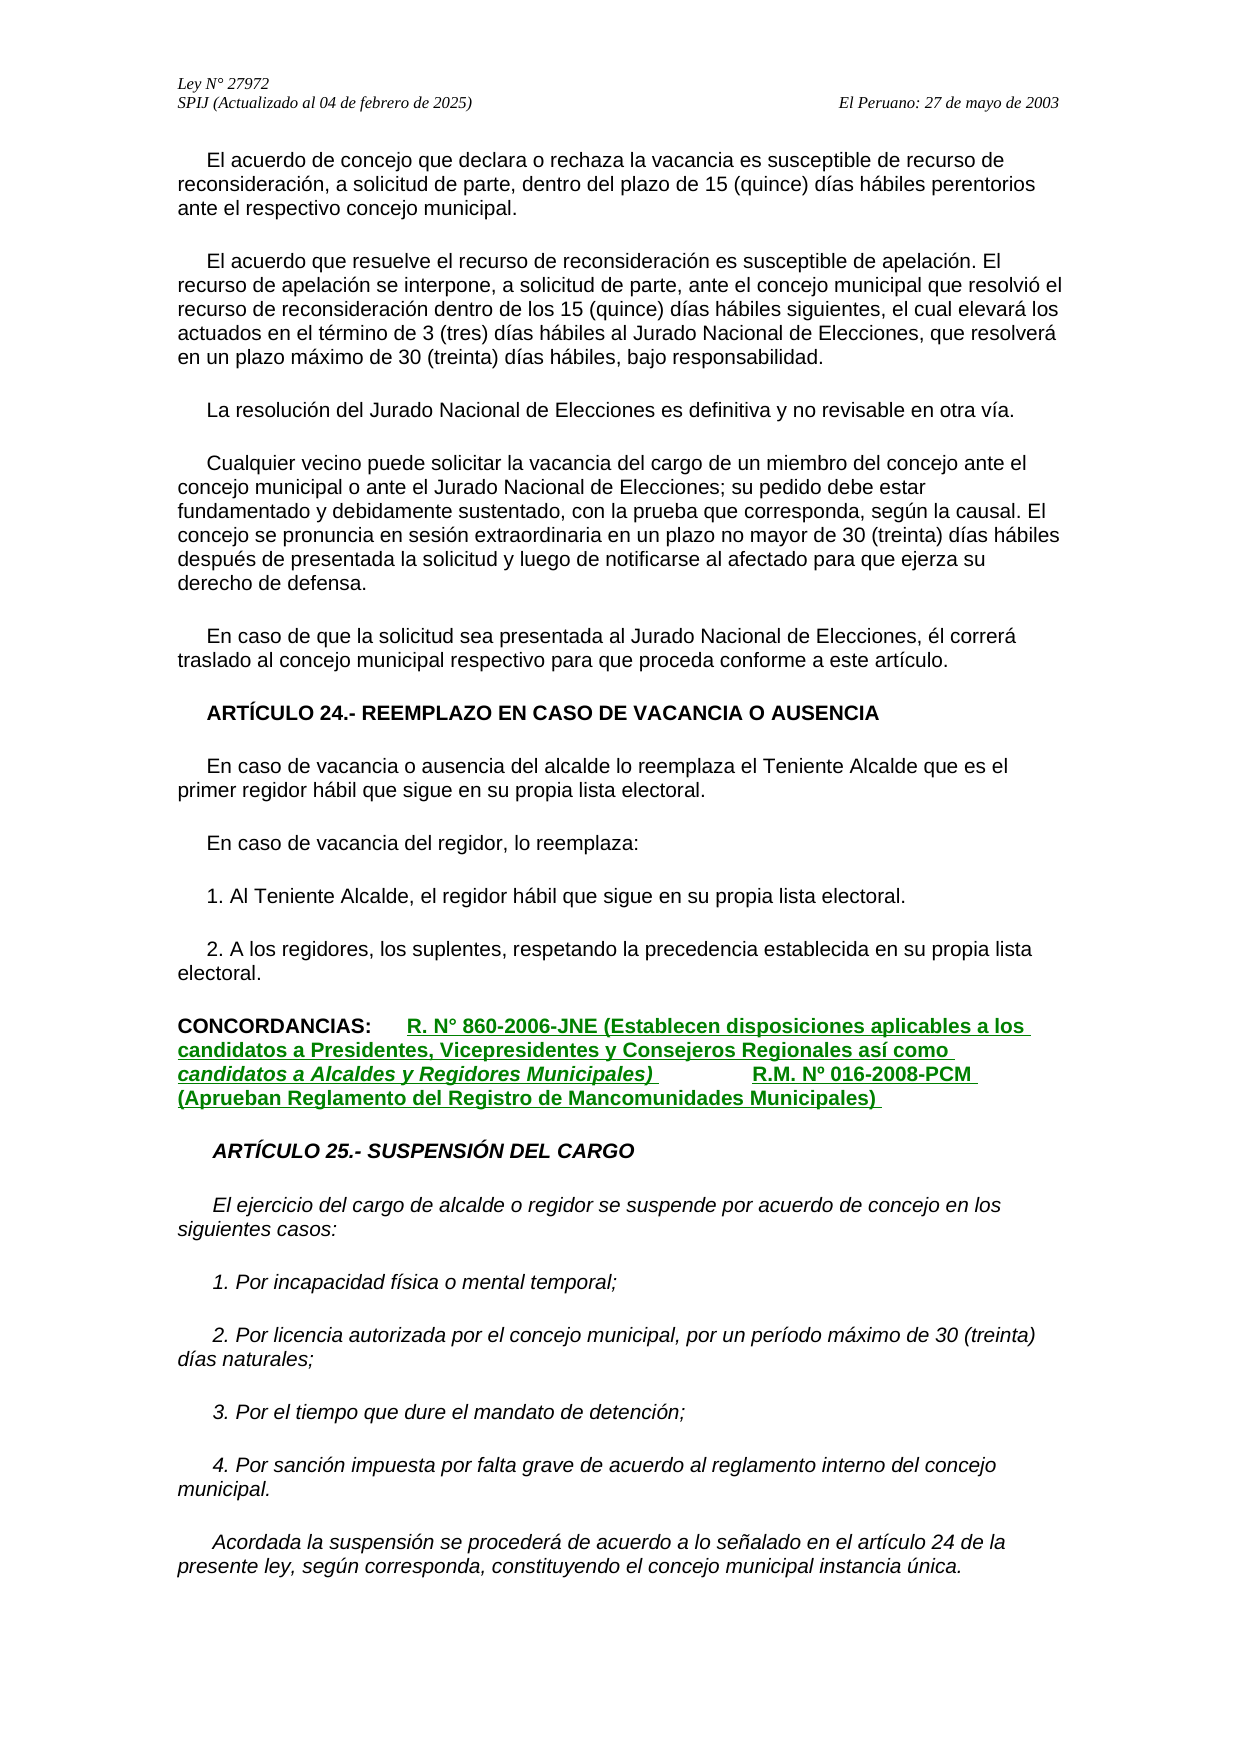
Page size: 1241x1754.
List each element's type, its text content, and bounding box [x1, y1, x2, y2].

text 2. A los regidores, los suplentes, respetando la precedencia establecida en su propia lista electoral. [177, 937, 1063, 985]
text El acuerdo que resuelve el recurso de reconsideración es susceptible de apelación. El recurso de apelación se interpone, a solicitud de parte, ante el concejo municipal que resolvió el recurso de reconsideración dentro de los 15 (quince) días hábiles siguientes, el cual elevará los actuados en el término de 3 (tres) días hábiles al Jurado Nacional de Elecciones, que resolverá en un plazo máximo de 30 (treinta) días hábiles, bajo responsabilidad. [177, 249, 1063, 368]
text En caso de vacancia del regidor, lo reemplaza: [177, 831, 1063, 855]
text 2. Por licencia autorizada por el concejo municipal, por un período máximo de 30 (treinta) días naturales; [177, 1323, 1063, 1371]
text En caso de que la solicitud sea presentada al Jurado Nacional de Elecciones, él correrá traslado al concejo municipal respectivo para que proceda conforme a este artículo. [177, 624, 1063, 672]
text El acuerdo de concejo que declara o rechaza la vacancia es susceptible de recurso de reconsideración, a solicitud de parte, dentro del plazo de 15 (quince) días hábiles perentorios ante el respectivo concejo municipal. [177, 148, 1063, 219]
text 3. Por el tiempo que dure el mandato de detención; [177, 1400, 1063, 1424]
text CONCORDANCIAS: R. N° 860-2006-JNE (Establecen disposiciones aplicables a los candidatos a Presidentes, Vicepresidentes y Consejeros Regionales así como candidatos a Alcaldes y Regidores Municipales) R.M. Nº 016-2008-PCM (Aprueban Reglamento del Registro de Mancomunidades Municipales) [177, 1014, 1063, 1110]
text La resolución del Jurado Nacional de Elecciones es definitiva y no revisable en otra vía. [177, 398, 1063, 422]
text Acordada la suspensión se procederá de acuerdo a lo señalado en el artículo 24 de la presente ley, según corresponda, constituyendo el concejo municipal instancia única. [177, 1530, 1063, 1578]
text ARTÍCULO 25.- SUSPENSIÓN DEL CARGO [177, 1139, 1063, 1163]
text 4. Por sanción impuesta por falta grave de acuerdo al reglamento interno del concejo municipal. [177, 1453, 1063, 1501]
text 1. Al Teniente Alcalde, el regidor hábil que sigue en su propia lista electoral. [177, 884, 1063, 908]
text 1. Por incapacidad física o mental temporal; [177, 1269, 1063, 1293]
text En caso de vacancia o ausencia del alcalde lo reemplaza el Teniente Alcalde que es el primer regidor hábil que sigue en su propia lista electoral. [177, 754, 1063, 802]
text ARTÍCULO 24.- REEMPLAZO EN CASO DE VACANCIA O AUSENCIA [177, 701, 1063, 725]
text Cualquier vecino puede solicitar la vacancia del cargo de un miembro del concejo ante el concejo municipal o ante el Jurado Nacional de Elecciones; su pedido debe estar fundamentado y debidamente sustentado, con la prueba que corresponda, según la causal. El concejo se pronuncia en sesión extraordinaria en un plazo no mayor de 30 (treinta) días hábiles después de presentada la solicitud y luego de notificarse al afectado para que ejerza su derecho de defensa. [177, 451, 1063, 594]
text El ejercicio del cargo de alcalde o regidor se suspende por acuerdo de concejo en los siguientes casos: [177, 1192, 1063, 1240]
